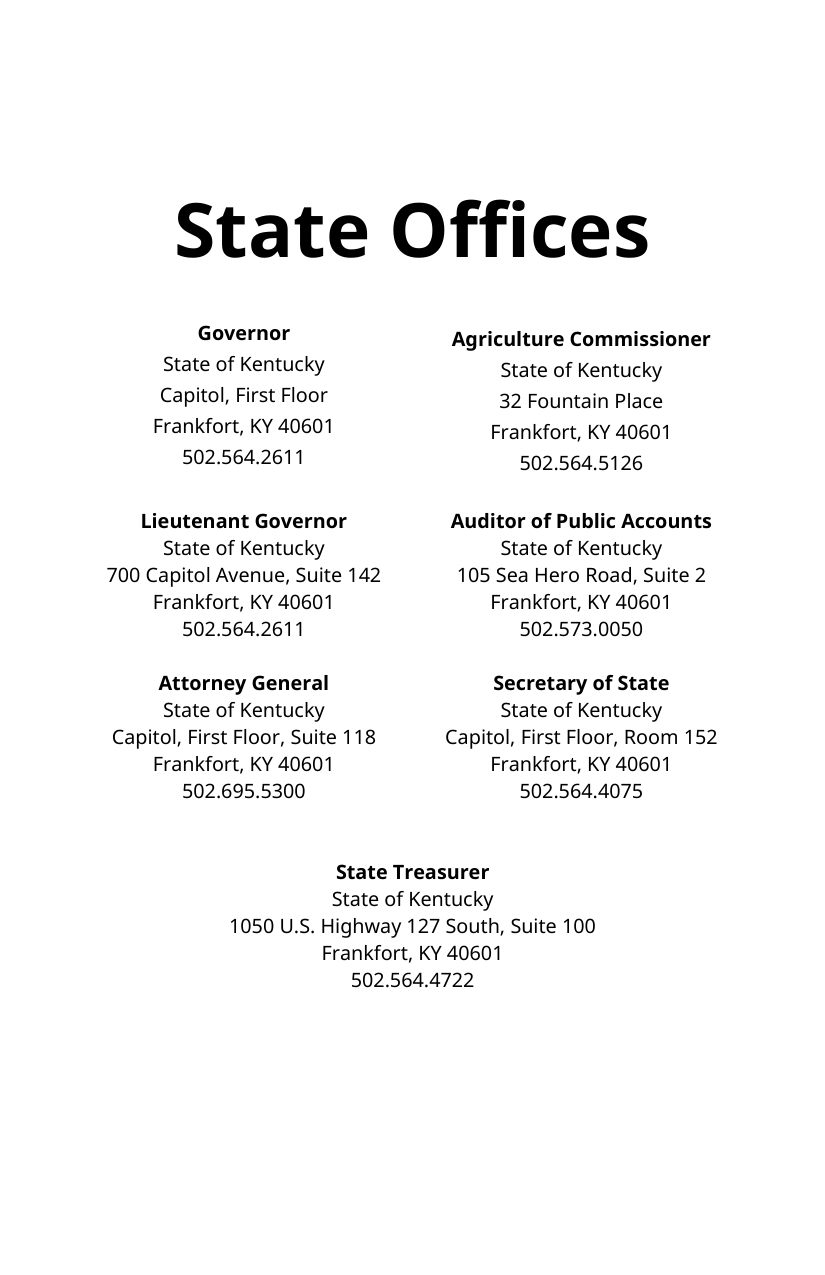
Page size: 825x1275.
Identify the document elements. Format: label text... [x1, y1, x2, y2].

text 502.564.4722 [75, 966, 750, 993]
table_header Governor State of Kentucky Capitol, First Floor Frankfort, KY 40601 502.564.2611 [75, 295, 412, 480]
text Frankfort, KY 40601 [75, 939, 750, 966]
table_cell Attorney General State of Kentucky Capitol, First Floor, Suite 118 Frankfort, KY 40601 502.695.5300 [75, 642, 412, 804]
text 1050 U.S. Highway 127 South, Suite 100 [75, 912, 750, 939]
table_cell Secretary of State State of Kentucky Capitol, First Floor, Room 152 Frankfort, KY 40601 502.564.4075 [413, 642, 750, 804]
text State of Kentucky [75, 885, 750, 912]
text State Offices [75, 177, 750, 279]
table_cell Lieutenant Governor State of Kentucky 700 Capitol Avenue, Suite 142 Frankfort, KY 40601 502.564.2611 [75, 480, 412, 642]
table_header Agriculture Commissioner State of Kentucky 32 Fountain Place Frankfort, KY 40601 502.564.5126 [413, 295, 750, 480]
text State Treasurer [75, 858, 750, 885]
table_cell Auditor of Public Accounts State of Kentucky 105 Sea Hero Road, Suite 2 Frankfort, KY 40601 502.573.0050 [413, 480, 750, 642]
